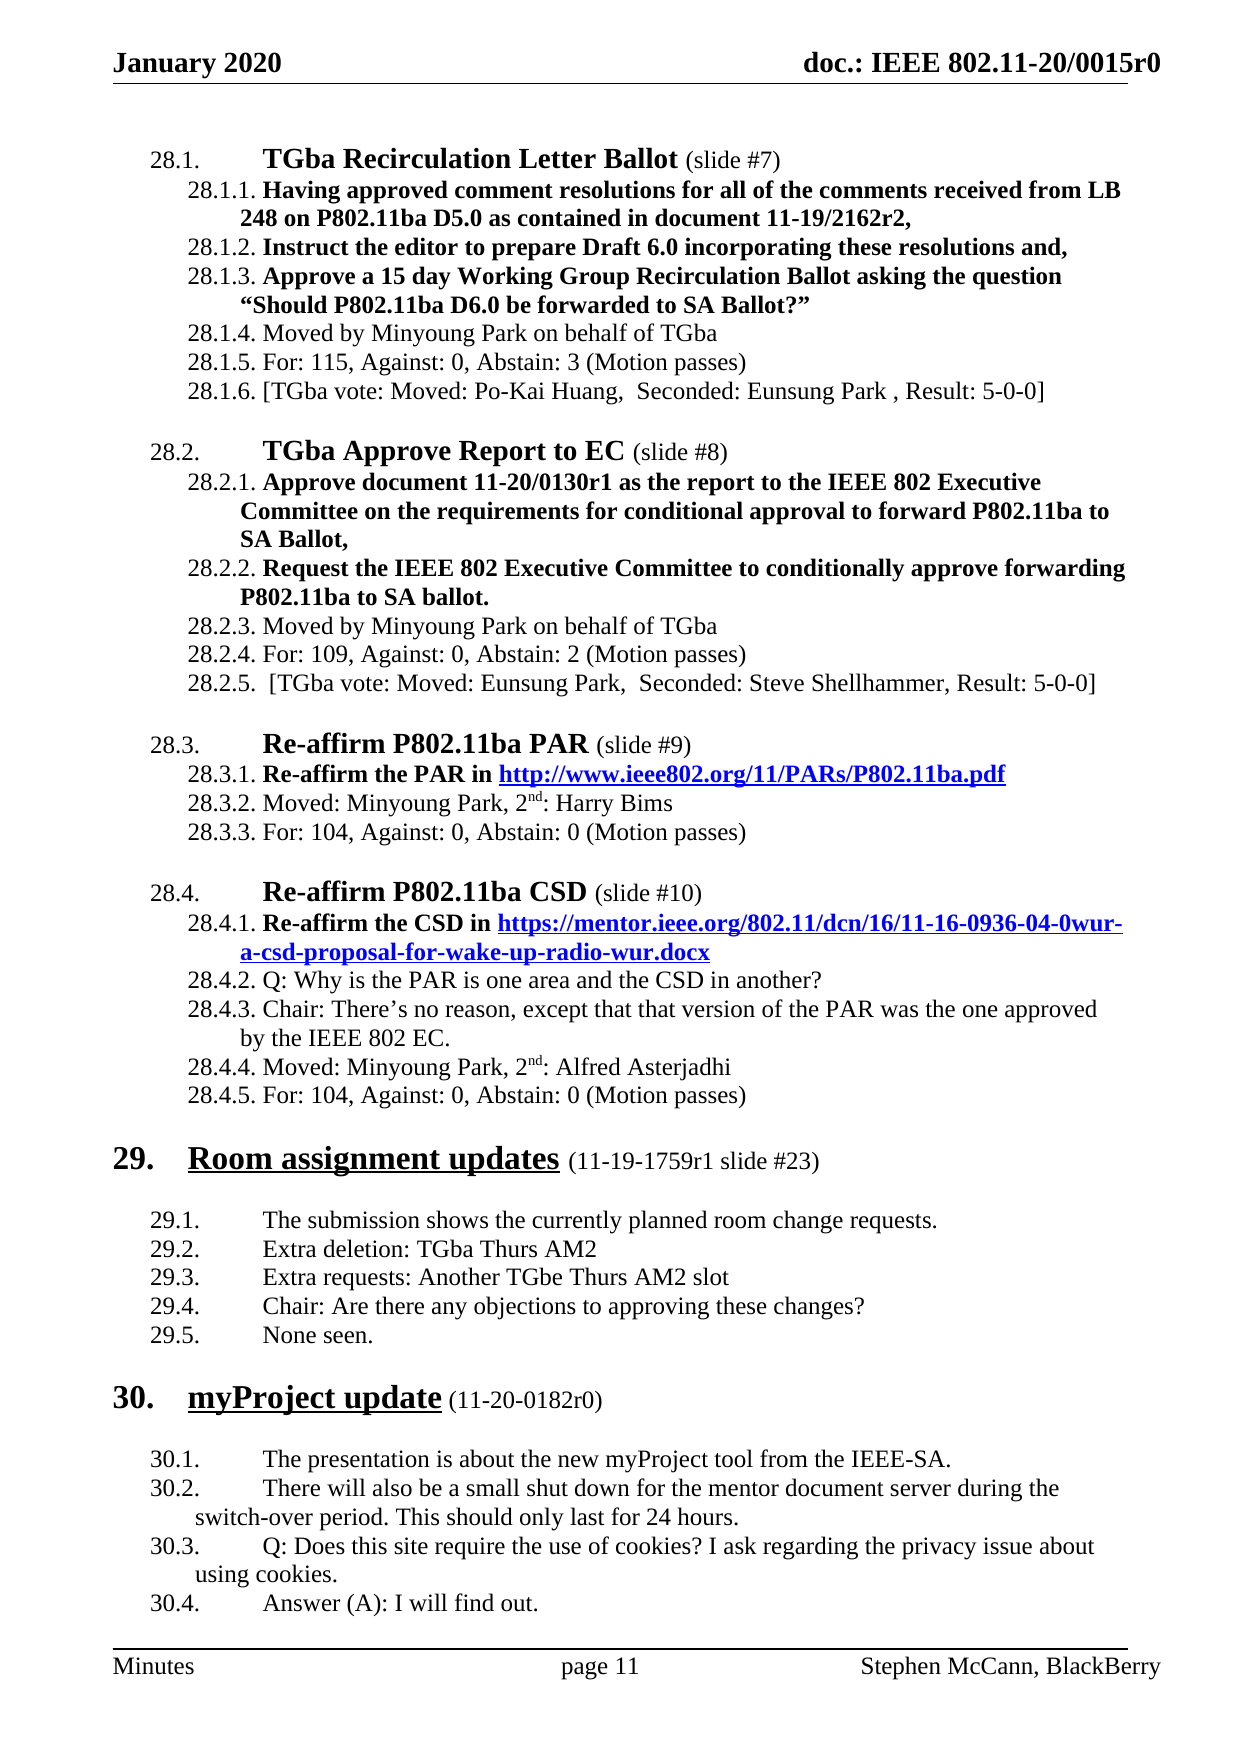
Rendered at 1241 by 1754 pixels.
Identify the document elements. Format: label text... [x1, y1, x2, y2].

list Re-affirm the PAR in http://www.ieee802.org/11/PARs/P802.11ba.pdf [187, 759, 1128, 788]
list The presentation is about the new myProject tool from the IEEE-SA. [150, 1444, 1128, 1473]
list TGba Recirculation Letter Ballot (slide #7) [150, 141, 1128, 175]
list None seen. [150, 1320, 1128, 1349]
list [TGba vote: Moved: Eunsung Park, Seconded: Steve Shellhammer, Result: 5-0-0] [187, 668, 1128, 697]
list myProject update (11-20-0182r0) [112, 1377, 1128, 1416]
list Re-affirm P802.11ba PAR (slide #9) [150, 726, 1128, 759]
list Re-affirm P802.11ba CSD (slide #10) [150, 874, 1128, 908]
list Extra deletion: TGba Thurs AM2 [150, 1234, 1128, 1262]
list [TGba vote: Moved: Po-Kai Huang, Seconded: Eunsung Park , Result: 5-0-0] [187, 376, 1128, 405]
list For: 109, Against: 0, Abstain: 2 (Motion passes) [187, 639, 1128, 668]
list Moved: Minyoung Park, 2nd: Harry Bims [187, 788, 1128, 817]
list Approve document 11-20/0130r1 as the report to the IEEE 802 Executive Committee on the requirements for conditional approval to forward P802.11ba to SA Ballot, [187, 467, 1128, 553]
list Room assignment updates (11-19-1759r1 slide #23) [112, 1138, 1128, 1176]
list For: 104, Against: 0, Abstain: 0 (Motion passes) [187, 817, 1128, 846]
list Approve a 15 day Working Group Recirculation Ballot asking the question “Should P802.11ba D6.0 be forwarded to SA Ballot?” [187, 261, 1128, 318]
list There will also be a small shut down for the mentor document server during the switch-over period. This should only last for 24 hours. [150, 1473, 1128, 1531]
list Q: Why is the PAR is one area and the CSD in another? [187, 965, 1128, 994]
list Moved by Minyoung Park on behalf of TGba [187, 318, 1128, 347]
list Extra requests: Another TGbe Thurs AM2 slot [150, 1262, 1128, 1291]
list Answer (A): I will find out. [150, 1588, 1128, 1617]
list Re-affirm the CSD in https://mentor.ieee.org/802.11/dcn/16/11-16-0936-04-0wur-a-csd-proposal-for-wake-up-radio-wur.docx [187, 908, 1128, 965]
list For: 115, Against: 0, Abstain: 3 (Motion passes) [187, 347, 1128, 376]
list Chair: There’s no reason, except that that version of the PAR was the one approved by the IEEE 802 EC. [187, 994, 1128, 1052]
list Q: Does this site require the use of cookies? I ask regarding the privacy issue about using cookies. [150, 1531, 1128, 1588]
list Moved by Minyoung Park on behalf of TGba [187, 611, 1128, 639]
list For: 104, Against: 0, Abstain: 0 (Motion passes) [187, 1080, 1128, 1109]
list Request the IEEE 802 Executive Committee to conditionally approve forwarding P802.11ba to SA ballot. [187, 553, 1128, 611]
list The submission shows the currently planned room change requests. [150, 1205, 1128, 1234]
list Having approved comment resolutions for all of the comments received from LB 248 on P802.11ba D5.0 as contained in document 11-19/2162r2, [187, 175, 1128, 232]
list Instruct the editor to prepare Draft 6.0 incorporating these resolutions and, [187, 232, 1128, 261]
list TGba Approve Report to EC (slide #8) [150, 433, 1128, 467]
list Chair: Are there any objections to approving these changes? [150, 1291, 1128, 1320]
list Moved: Minyoung Park, 2nd: Alfred Asterjadhi [187, 1052, 1128, 1080]
